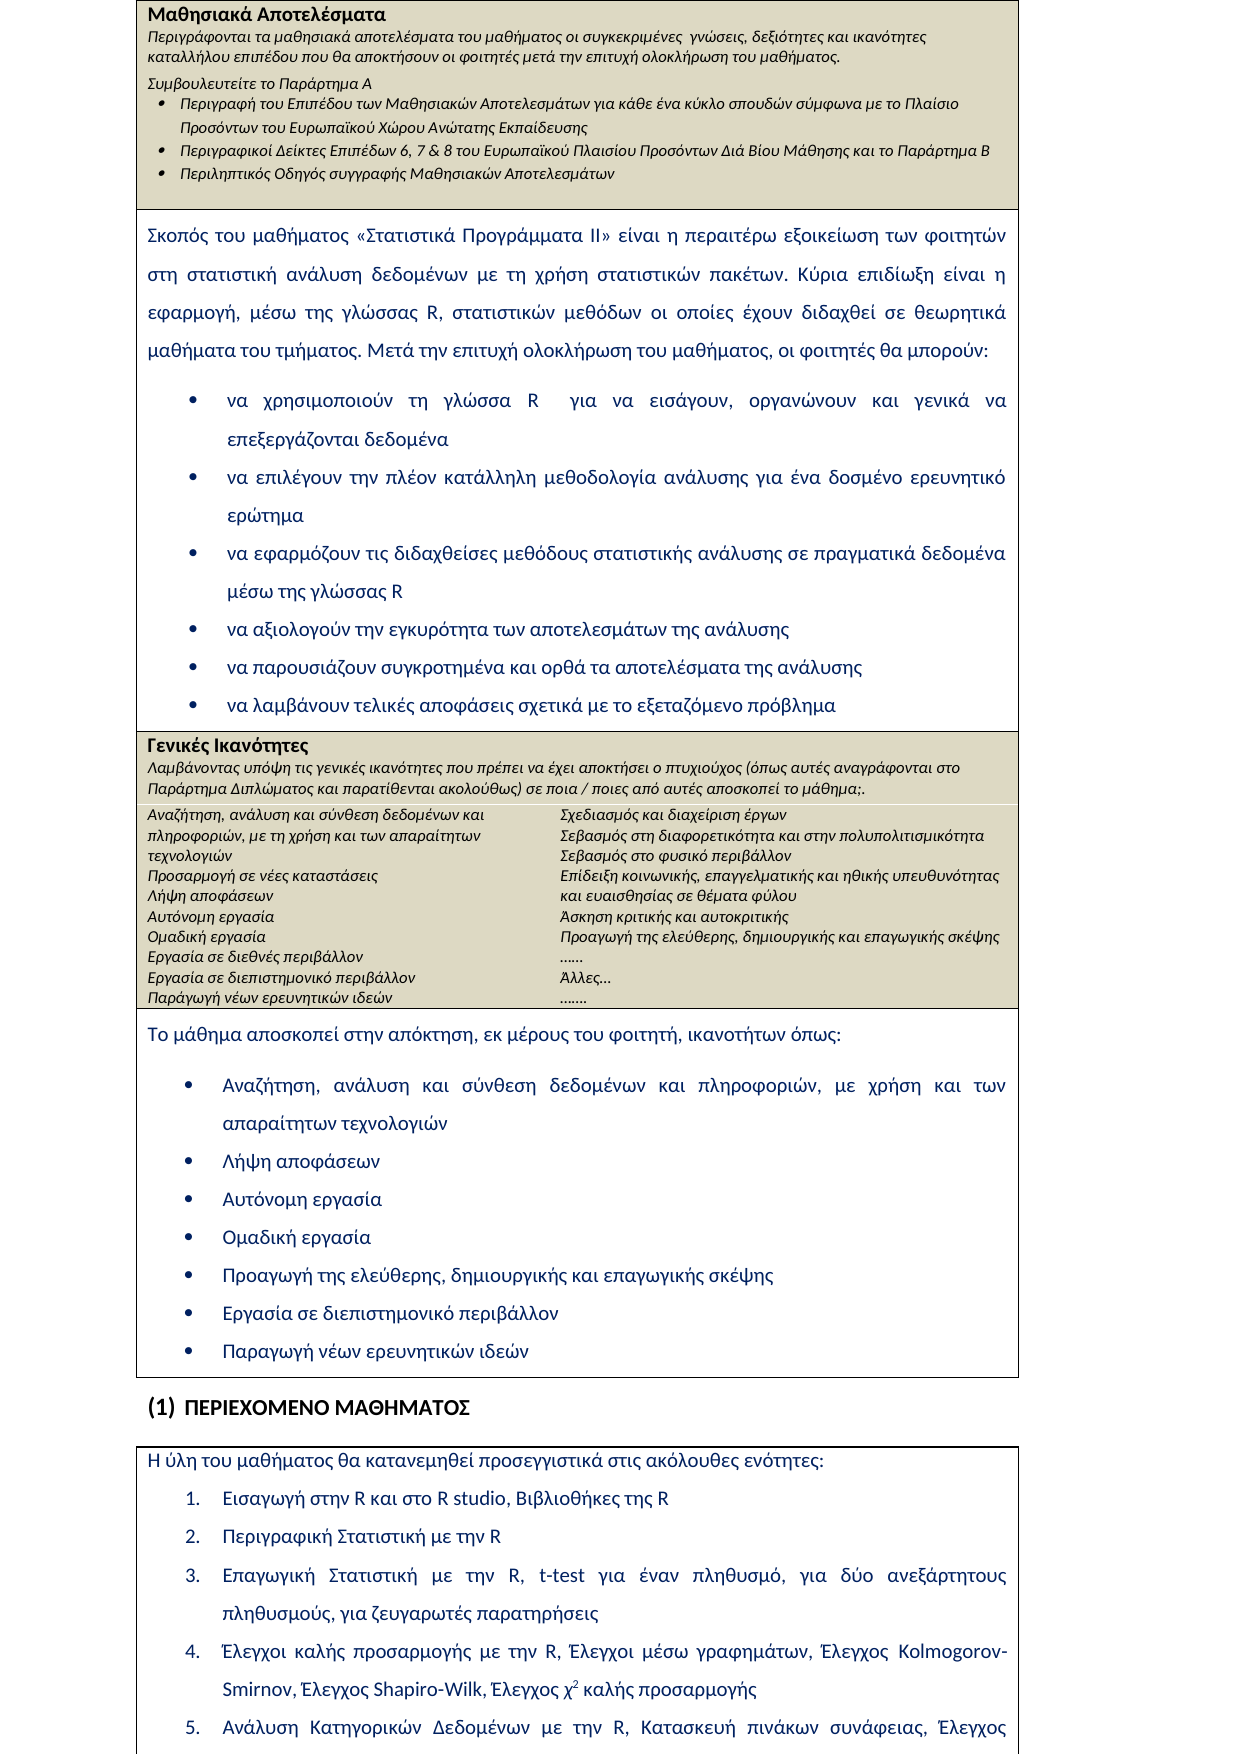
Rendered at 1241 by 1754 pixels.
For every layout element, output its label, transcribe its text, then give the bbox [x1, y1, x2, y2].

table_cell Σκοπός του μαθήματος «Στατιστικά Προγράμματα ΙΙ» είναι η περαιτέρω εξοικείωση των φοιτητών στη στατιστική ανάλυση δεδομένων με τη χρήση στατιστικών πακέτων. Κύρια επιδίωξη είναι η εφαρμογή, μέσω της γλώσσας R, στατιστικών μεθόδων οι οποίες έχουν διδαχθεί σε θεωρητικά μαθήματα του τμήματος. Μετά την επιτυχή ολοκλήρωση του μαθήματος, οι φοιτητές θα μπορούν: να χρησιμοποιούν τη γλώσσα R για να εισάγουν, οργανώνουν και γενικά να επεξεργάζονται δεδομένα να επιλέγουν την πλέον κατάλληλη μεθοδολογία ανάλυσης για ένα δοσμένο ερευνητικό ερώτημα να εφαρμόζουν τις διδαχθείσες μεθόδους στατιστικής ανάλυσης σε πραγματικά δεδομένα μέσω της γλώσσας R να αξιολογούν την εγκυρότητα των αποτελεσμάτων της ανάλυσης να παρουσιάζουν συγκροτημένα και ορθά τα αποτελέσματα της ανάλυσης να λαμβάνουν τελικές αποφάσεις σχετικά με το εξεταζόμενο πρόβλημα [137, 210, 1018, 731]
table_cell Λαμβάνοντας υπόψη τις γενικές ικανότητες που πρέπει να έχει αποκτήσει ο πτυχιούχος (όπως αυτές αναγράφονται στο Παράρτημα Διπλώματος και παρατίθενται ακολούθως) σε ποια / ποιες από αυτές αποσκοπεί το μάθημα;. [137, 758, 1018, 804]
table_cell ΠΕΡΙΕΧΟΜΕΝΟ ΜΑΘΗΜΑΤΟΣ [136, 1378, 1018, 1446]
table_cell Περιγράφονται τα μαθησιακά αποτελέσματα του μαθήματος οι συγκεκριμένες γνώσεις, δεξιότητες και ικανότητες καταλλήλου επιπέδου που θα αποκτήσουν οι φοιτητές μετά την επιτυχή ολοκλήρωση του μαθήματος. Συμβουλευτείτε το Παράρτημα Α Περιγραφή του Επιπέδου των Μαθησιακών Αποτελεσμάτων για κάθε ένα κύκλο σπουδών σύμφωνα με το Πλαίσιο Προσόντων του Ευρωπαϊκού Χώρου Ανώτατης Εκπαίδευσης Περιγραφικοί Δείκτες Επιπέδων 6, 7 & 8 του Ευρωπαϊκού Πλαισίου Προσόντων Διά Βίου Μάθησης και το Παράρτημα Β Περιληπτικός Οδηγός συγγραφής Μαθησιακών Αποτελεσμάτων [137, 26, 1018, 209]
table_cell Η ύλη του μαθήματος θα κατανεμηθεί προσεγγιστικά στις ακόλουθες ενότητες: Εισαγωγή στην R και στο R studio, Βιβλιοθήκες της R Περιγραφική Στατιστική με την R Επαγωγική Στατιστική με την R, t-test για έναν πληθυσμό, για δύο ανεξάρτητους πληθυσμούς, για ζευγαρωτές παρατηρήσεις Έλεγχοι καλής προσαρμογής με την R, Έλεγχοι μέσω γραφημάτων, Έλεγχος Kolmogorov-Smirnov, Έλεγχος Shapiro-Wilk, Έλεγχος χ2 καλής προσαρμογής Ανάλυση Κατηγορικών Δεδομένων με την R, Κατασκευή πινάκων συνάφειας, Έλεγχος ανεξαρτησίας και ομογένειας, Υπολογισμός μέτρων συνάφειας, Ο ακριβής έλεγχος του Fisher, Έλεγχος McNemar, Έλεγχος Mantel-Haenszel Συσχέτιση και Γραμμική Παλινδρόμηση με την R Ανάλυση Διασποράς με την R Μη Παραμετρική Στατιστική με την R, Έλεγχοι για έναν πληθυσμό, Έλεγχοι για δύο ανεξάρτητους πληθυσμούς, Έλεγχοι για ζευγαρωτές παρατηρήσεις, Έλεγχοι για περισσότερους από δύο ανεξάρτητους πληθυσμούς Εισαγωγή στη Λογιστική Παλινδρόμηση με την R, Περιγραφή και ερμηνεία του μοντέλου λογιστικής παλινδρόμησης, Ελεγχοσυνάρτηση Deviance, Εκτίμηση και έλεγχοι υποθέσεων των παραμέτρων, Αξιολόγηση της ορθότητας του μοντέλου, Σύγκριση μοντέλων παλινδρόμησης Εισαγωγή στο R Markdown, Εξοικείωση με το λογισμικό για τη δημιουργία αυτοματοποιημένων αναφορών, Χρησιμότητα για γρήγορη και ορθή αποτύπωση αποτελεσμάτων, Παραδείγματα [137, 1448, 1018, 1754]
table_cell Σχεδιασμός και διαχείριση έργων Σεβασμός στη διαφορετικότητα και στην πολυπολιτισμικότητα Σεβασμός στο φυσικό περιβάλλον Επίδειξη κοινωνικής, επαγγελματικής και ηθικής υπευθυνότητας και ευαισθησίας σε θέματα φύλου Άσκηση κριτικής και αυτοκριτικής Προαγωγή της ελεύθερης, δημιουργικής και επαγωγικής σκέψης …… Άλλες… ……. [549, 805, 1018, 1008]
table_header Μαθησιακά Αποτελέσματα [137, 1, 1018, 26]
table_cell Αναζήτηση, ανάλυση και σύνθεση δεδομένων και πληροφοριών, με τη χρήση και των απαραίτητων τεχνολογιών Προσαρμογή σε νέες καταστάσεις Λήψη αποφάσεων Αυτόνομη εργασία Ομαδική εργασία Εργασία σε διεθνές περιβάλλον Εργασία σε διεπιστημονικό περιβάλλον Παράγωγή νέων ερευνητικών ιδεών [137, 805, 549, 1008]
table_cell Το μάθημα αποσκοπεί στην απόκτηση, εκ μέρους του φοιτητή, ικανοτήτων όπως: Αναζήτηση, ανάλυση και σύνθεση δεδομένων και πληροφοριών, με χρήση και των απαραίτητων τεχνολογιών Λήψη αποφάσεων Αυτόνομη εργασία Ομαδική εργασία Προαγωγή της ελεύθερης, δημιουργικής και επαγωγικής σκέψης Εργασία σε διεπιστημονικό περιβάλλον Παραγωγή νέων ερευνητικών ιδεών [137, 1009, 1018, 1377]
table_cell Γενικές Ικανότητες [137, 732, 1018, 758]
